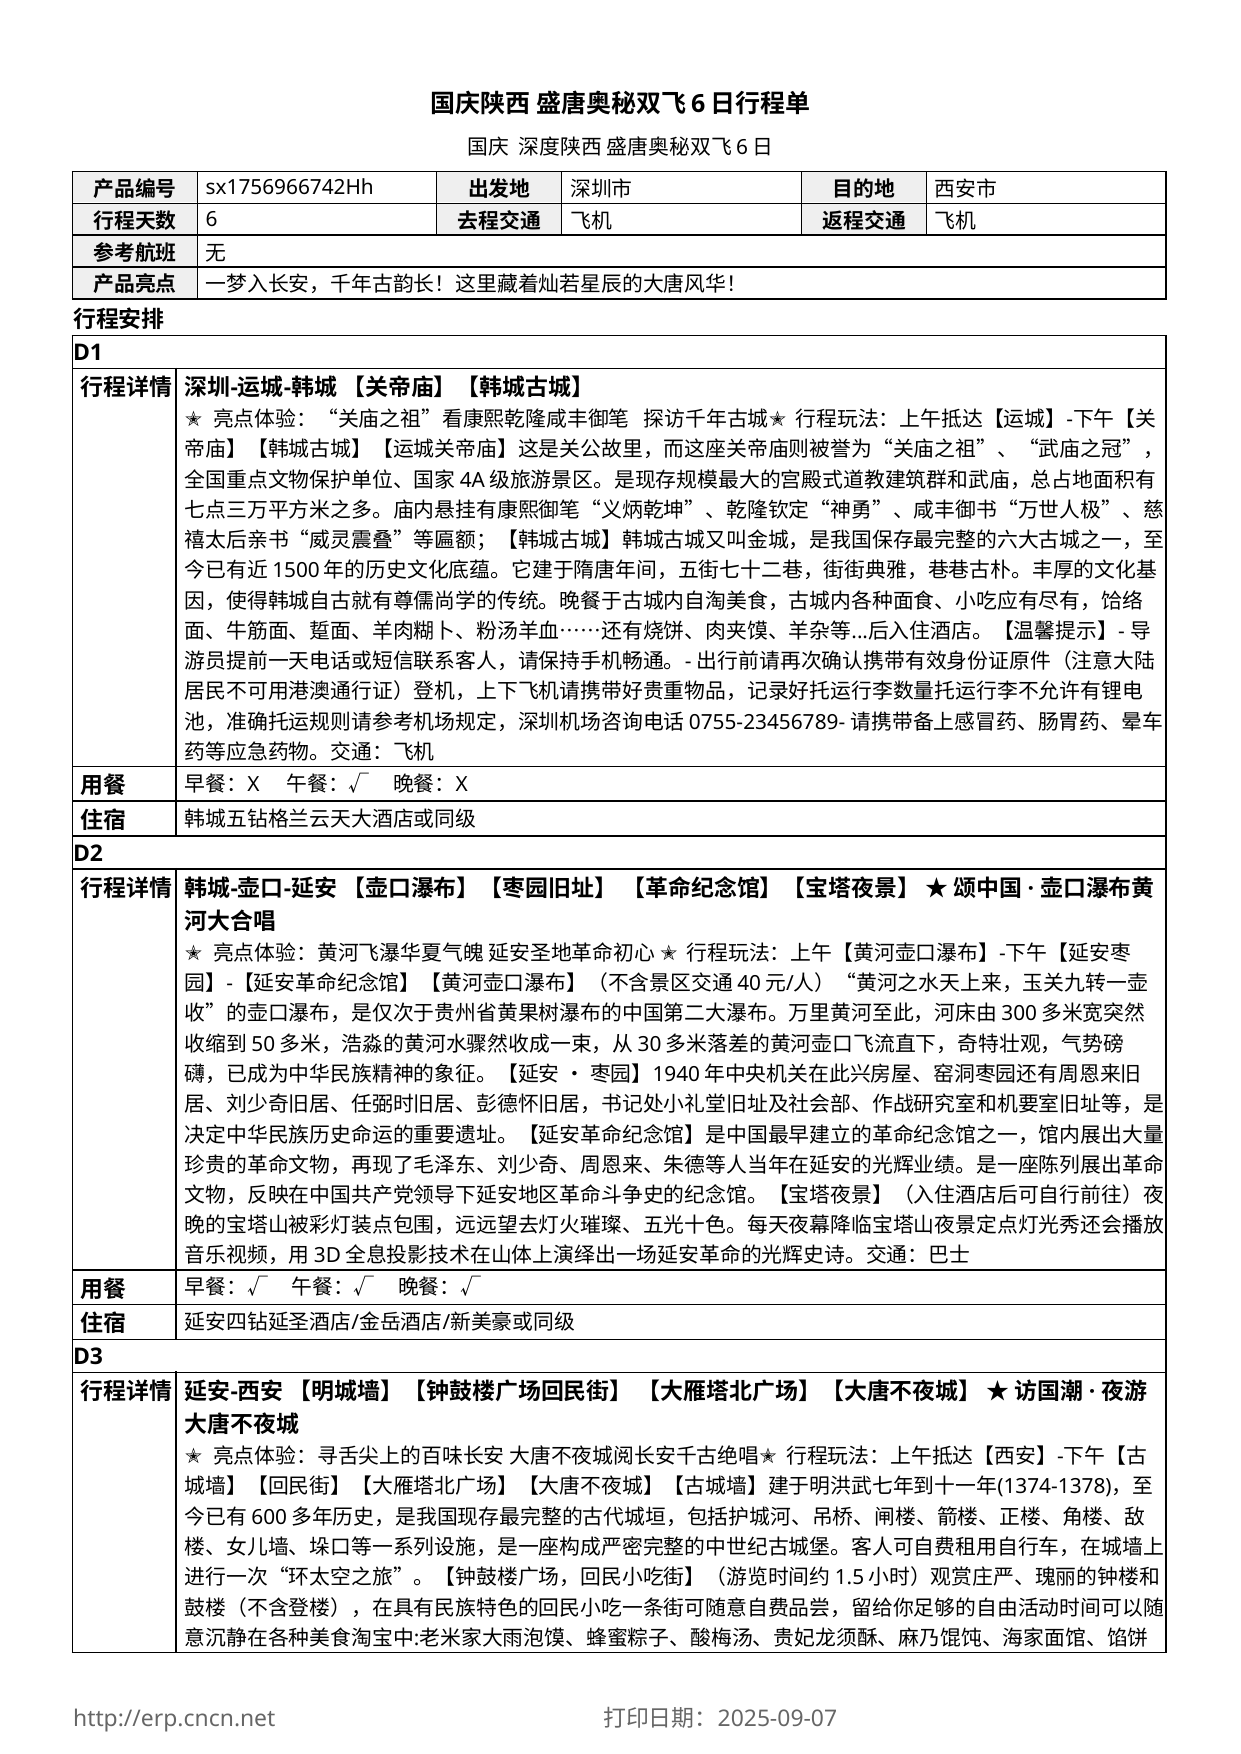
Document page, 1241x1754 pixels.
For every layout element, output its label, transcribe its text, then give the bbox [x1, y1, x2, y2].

table_header 深圳市 [562, 172, 801, 202]
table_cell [177, 1373, 1165, 1651]
table_header 出发地 [437, 172, 561, 202]
table_cell 住宿 [73, 802, 175, 835]
table_cell 早餐：√ 午餐：√ 晚餐：√ [177, 1271, 1165, 1304]
table_cell 行程详情 [73, 870, 175, 1269]
table_cell 参考航班 [73, 236, 197, 266]
table_header sx1756966742Hh [198, 172, 436, 202]
table_cell 去程交通 [437, 204, 561, 234]
table_cell 深圳-运城-韩城 【关帝庙】【韩城古城】 ✭ 亮点体验：“关庙之祖”看康熙乾隆咸丰御笔 探访千年古城 [177, 369, 1165, 766]
table_cell 无 [198, 236, 1165, 266]
text 行程安排 [73, 300, 1167, 334]
table_cell 住宿 [73, 1305, 175, 1338]
table_cell 韩城-壶口-延安 【壶口瀑布】【枣园旧址】 【革命纪念馆】【宝塔夜景】 ★ 颂中国 · 壶口瀑布黄河大合唱 ✭ 亮点体验：黄河飞瀑华夏气魄 延安圣地革命初心 [177, 870, 1165, 1269]
table_cell 6 [198, 204, 436, 234]
table_cell 用餐 [73, 767, 175, 800]
table_header 产品编号 [73, 172, 197, 202]
table_header 目的地 [802, 172, 926, 202]
table_cell 飞机 [562, 204, 801, 234]
table_cell 返程交通 [802, 204, 926, 234]
table_header D1 [73, 336, 1165, 367]
text 国庆 深度陕西 盛唐奥秘双飞6日 [73, 130, 1167, 160]
table_cell 早餐：X 午餐：√ 晚餐：X [177, 767, 1165, 800]
table_cell 用餐 [73, 1271, 175, 1304]
table_cell 延安四钻延圣酒店/金岳酒店/新美豪或同级 [177, 1305, 1165, 1338]
table_cell 行程详情 [73, 1373, 175, 1651]
table_cell 韩城五钻格兰云天大酒店或同级 [177, 802, 1165, 835]
table_cell 一梦入长安，千年古韵长！ [198, 268, 1165, 298]
table_header 西安市 [927, 172, 1165, 202]
text 国庆陕西 盛唐奥秘双飞6日行程单 [73, 83, 1167, 119]
table_cell 飞机 [927, 204, 1165, 234]
table_cell 行程天数 [73, 204, 197, 234]
table_cell D3 [73, 1340, 1165, 1371]
table_cell 行程详情 [73, 369, 175, 766]
table_cell 产品亮点 [73, 268, 197, 298]
table_cell D2 [73, 837, 1165, 868]
